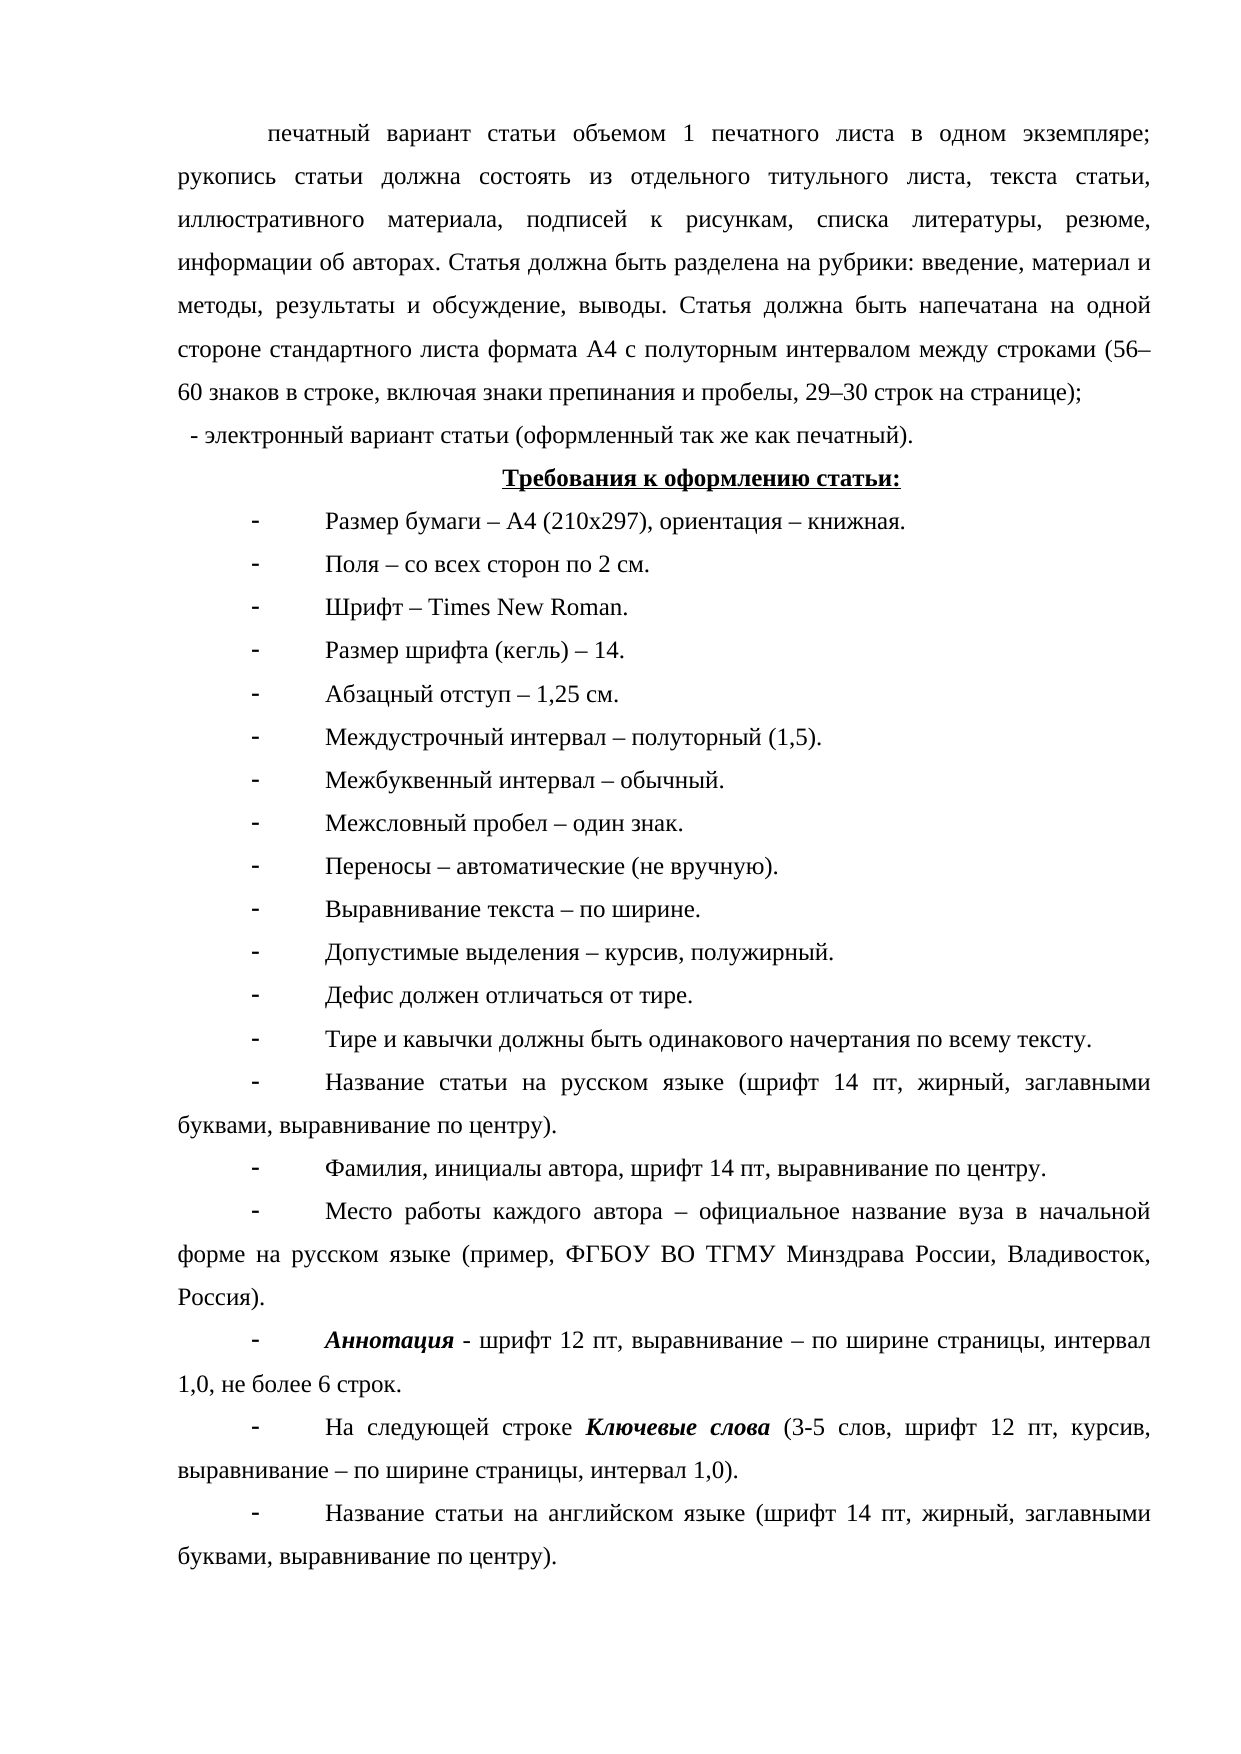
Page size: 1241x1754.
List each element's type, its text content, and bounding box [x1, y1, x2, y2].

list Аннотация - шрифт 12 пт, выравнивание – по ширине страницы, интервал 1,0, не более 6 строк. [177, 1326, 1152, 1397]
list Тире и кавычки должны быть одинакового начертания по всему тексту. [177, 1024, 1152, 1052]
list Дефис должен отличаться от тире. [177, 981, 1152, 1009]
list Размер бумаги – А4 (210х297), ориентация – книжная. [177, 506, 1152, 535]
list Поля – со всех сторон по 2 см. [177, 549, 1152, 578]
list Допустимые выделения – курсив, полужирный. [177, 937, 1152, 966]
list Шрифт – Times New Roman. [177, 592, 1152, 621]
list Междустрочный интервал – полуторный (1,5). [177, 722, 1152, 751]
list Название статьи на английском языке (шрифт 14 пт, жирный, заглавными буквами, выравнивание по центру). [177, 1498, 1152, 1570]
list Название статьи на русском языке (шрифт 14 пт, жирный, заглавными буквами, выравнивание по центру). [177, 1067, 1152, 1139]
list На следующей строке Ключевые слова (3-5 слов, шрифт 12 пт, курсив, выравнивание – по ширине страницы, интервал 1,0). [177, 1412, 1152, 1484]
list Межсловный пробел – один знак. [177, 808, 1152, 837]
list Абзацный отступ – 1,25 см. [177, 679, 1152, 707]
list Фамилия, инициалы автора, шрифт 14 пт, выравнивание по центру. [177, 1153, 1152, 1182]
list Место работы каждого автора – официальное название вуза в начальной форме на русском языке (пример, ФГБОУ ВО ТГМУ Минздрава России, Владивосток, Россия). [177, 1196, 1152, 1311]
list Межбуквенный интервал – обычный. [177, 765, 1152, 794]
list Размер шрифта (кегль) – 14. [177, 636, 1152, 664]
text печатный вариант статьи объемом 1 печатного листа в одном экземпляре; рукопись статьи должна состоять из отдельного титульного листа, текста статьи, иллюстративного материала, подписей к рисункам, списка литературы, резюме, информации об авторах. Статья должна быть разделена на рубрики: введение, материал и методы, результаты и обсуждение, выводы. Статья должна быть напечатана на одной стороне стандартного листа формата А4 с полуторным интервалом между строками (56–60 знаков в строке, включая знаки препинания и пробелы, 29–30 строк на странице); [177, 118, 1152, 406]
text Требования к оформлению статьи: [177, 463, 1152, 492]
text - электронный вариант статьи (оформленный так же как печатный). [177, 420, 1152, 449]
list Переносы – автоматические (не вручную). [177, 851, 1152, 880]
list Выравнивание текста – по ширине. [177, 894, 1152, 923]
